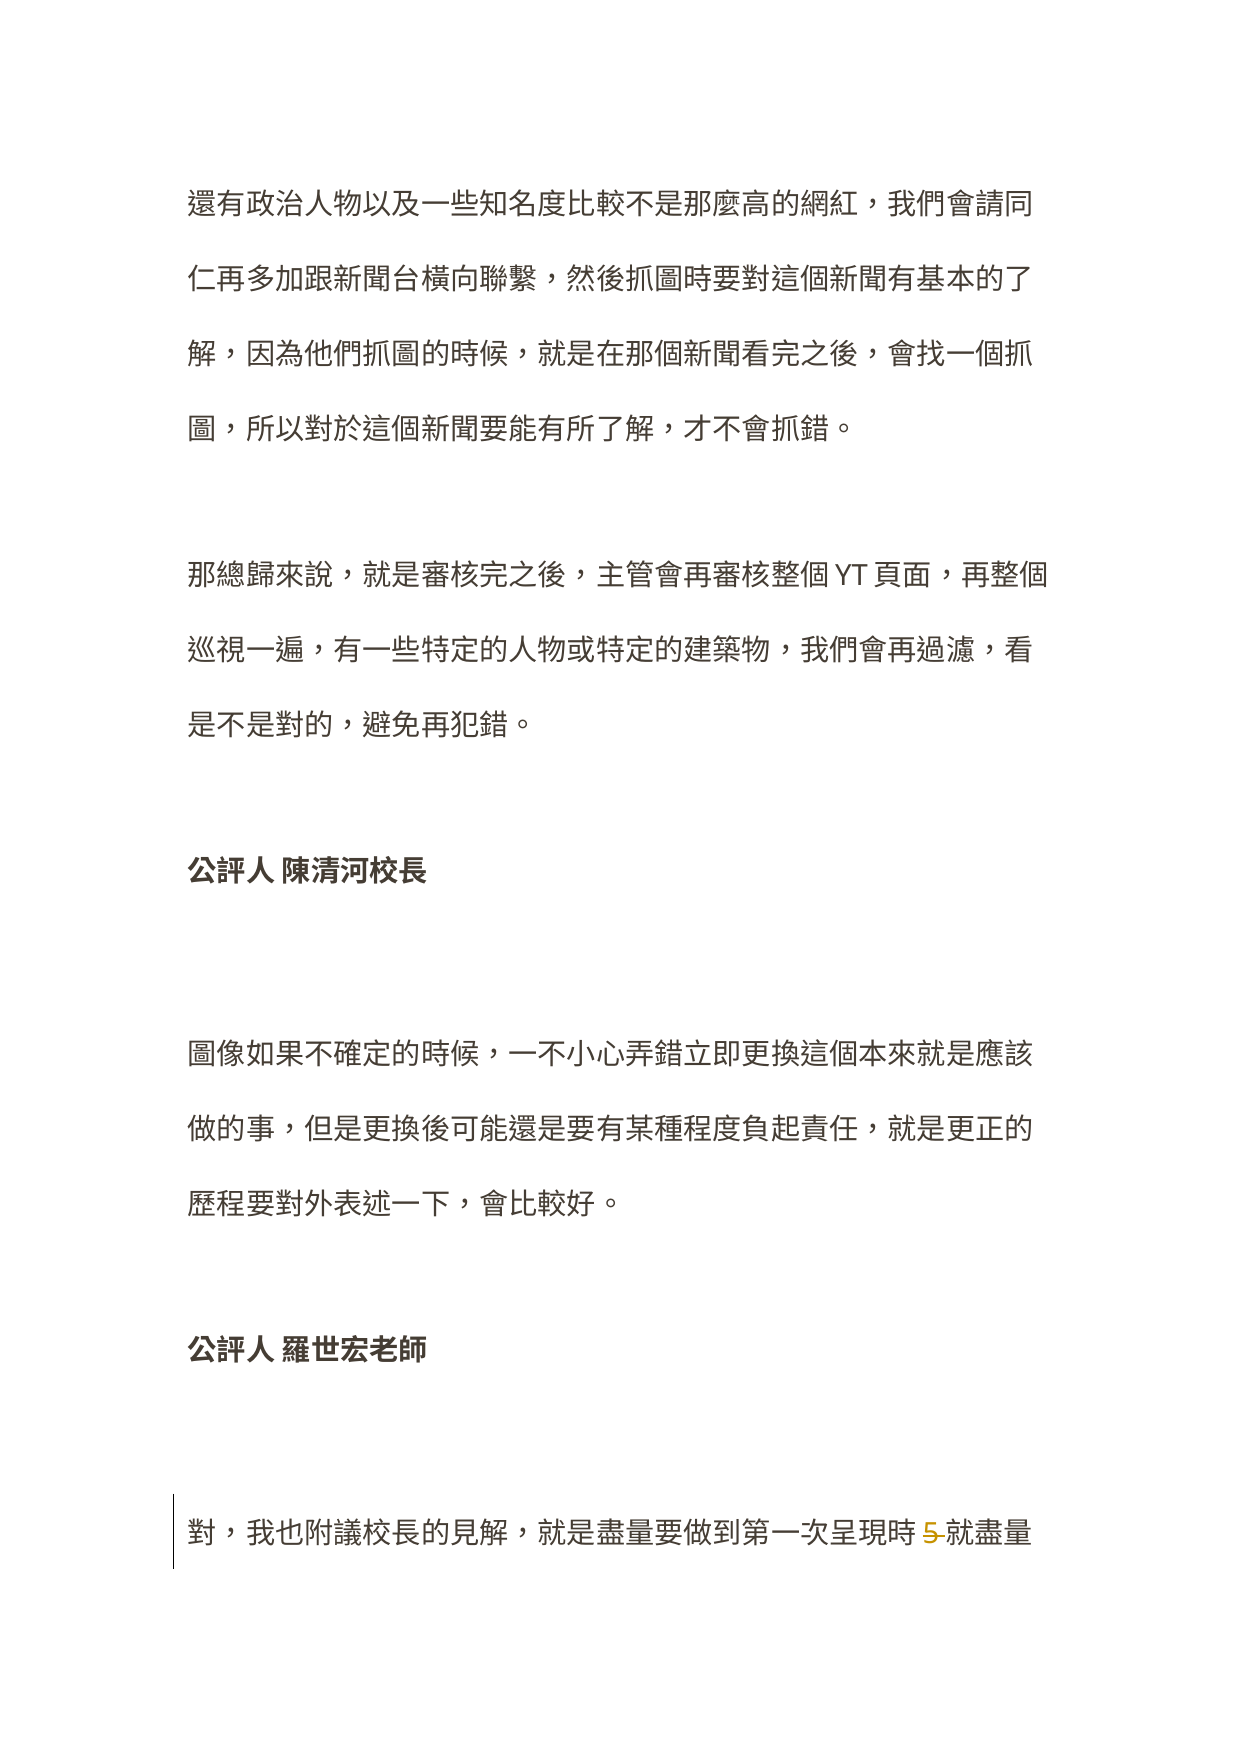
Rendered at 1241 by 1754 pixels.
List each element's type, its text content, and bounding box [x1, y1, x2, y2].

text 那總歸來說，就是審核完之後，主管會再審核整個YT頁面，再整個巡視一遍，有一些特定的人物或特定的建築物，我們會再過濾，看是不是對的，避免再犯錯。 [187, 535, 1053, 760]
text 圖像如果不確定的時候，一不小心弄錯立即更換這個本來就是應該做的事，但是更換後可能還是要有某種程度負起責任，就是更正的歷程要對外表述一下，會比較好。 [187, 1014, 1053, 1239]
text 還有政治人物以及一些知名度比較不是那麼高的網紅，我們會請同仁再多加跟新聞台橫向聯繫，然後抓圖時要對這個新聞有基本的了解，因為他們抓圖的時候，就是在那個新聞看完之後，會找一個抓圖，所以對於這個新聞要能有所了解，才不會抓錯。 [187, 164, 1053, 464]
text 公評人 陳清河校長 [187, 831, 1053, 906]
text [187, 1494, 1053, 1569]
text 公評人 羅世宏老師 [187, 1310, 1053, 1385]
